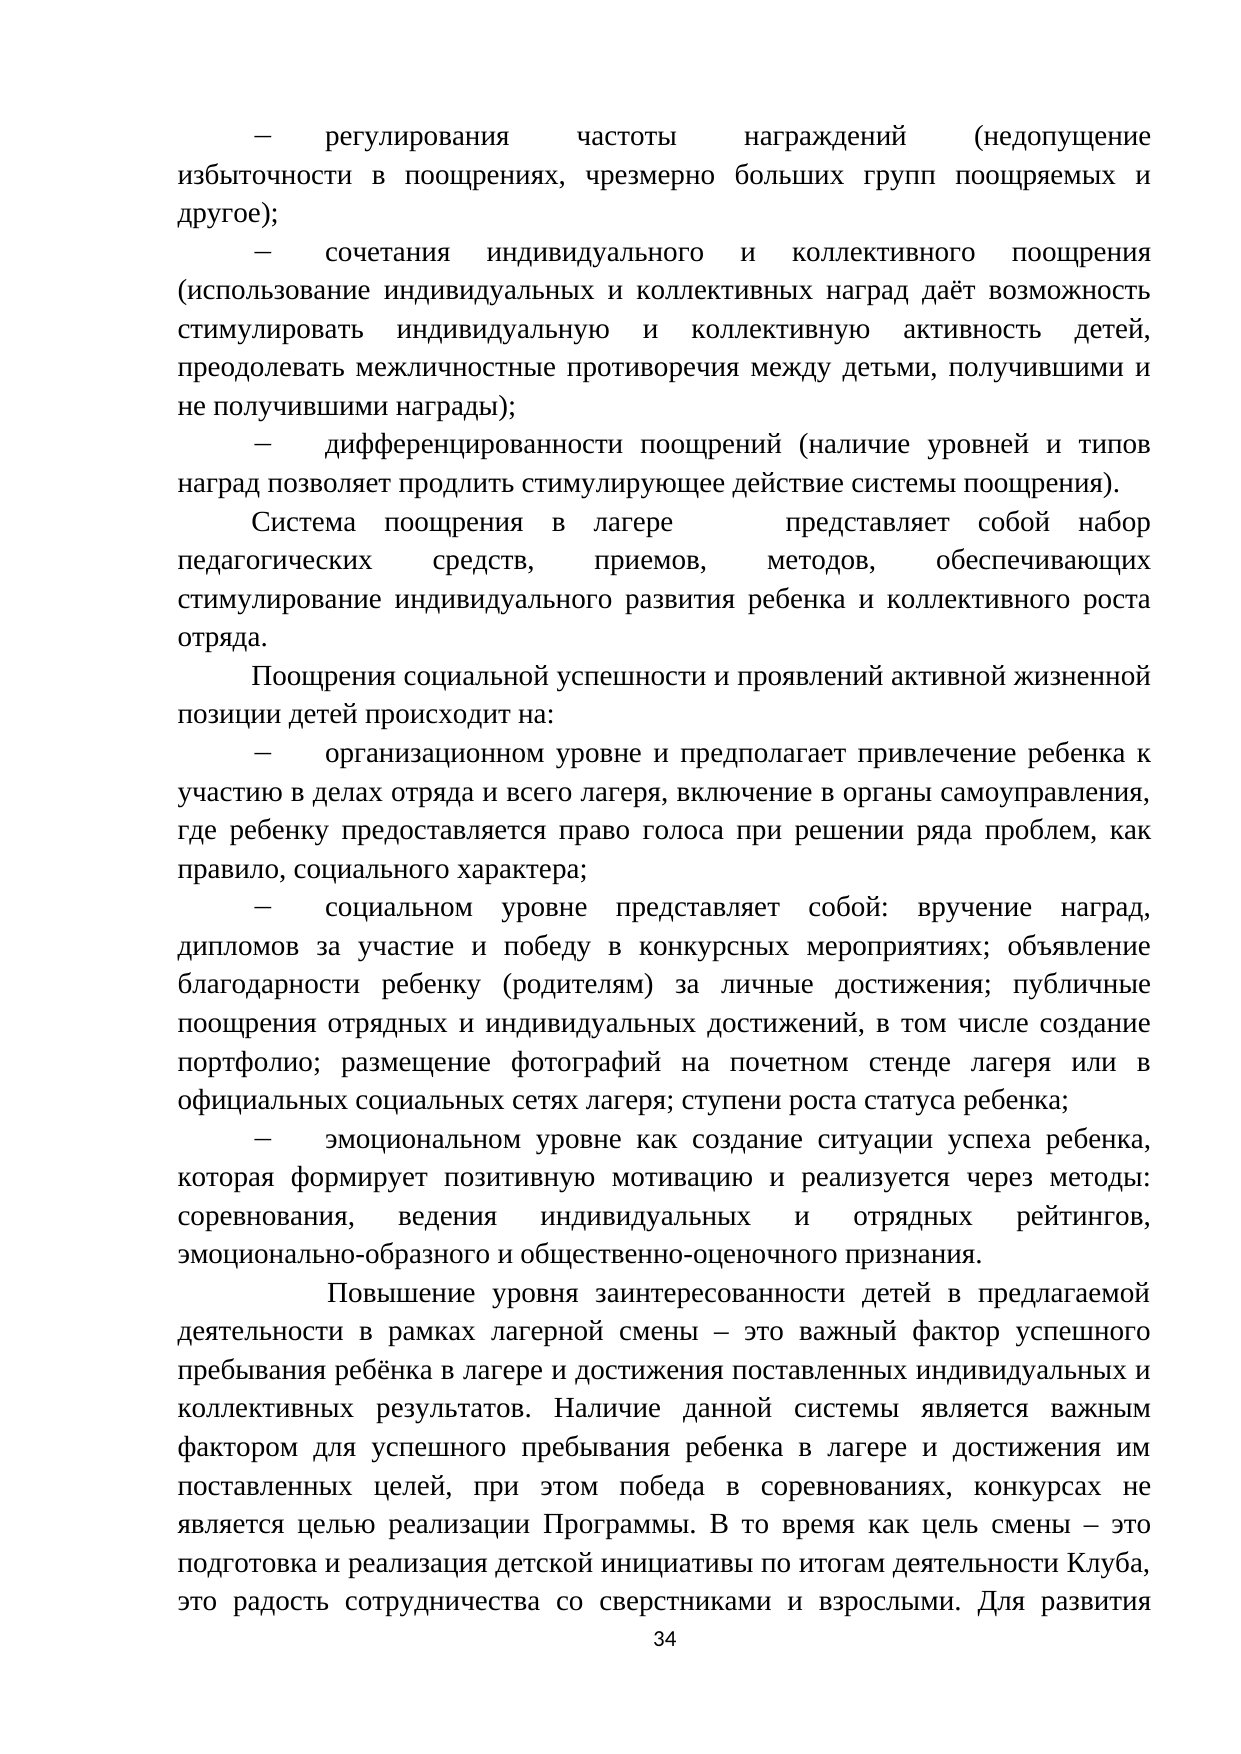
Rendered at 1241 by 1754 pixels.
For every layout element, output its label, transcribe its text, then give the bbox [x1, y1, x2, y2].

list сочетания индивидуального и коллективного поощрения (использование индивидуальных и коллективных наград даёт возможность стимулировать индивидуальную и коллективную активность детей, преодолевать межличностные противоречия между детьми, получившими и не получившими награды); [177, 234, 1152, 422]
list дифференцированности поощрений (наличие уровней и типов наград позволяет продлить стимулирующее действие системы поощрения). [177, 427, 1152, 499]
list регулирования частоты награждений (недопущение избыточности в поощрениях, чрезмерно больших групп поощряемых и другое); [177, 118, 1152, 229]
list социальном уровне представляет собой: вручение наград, дипломов за участие и победу в конкурсных мероприятиях; объявление благодарности ребенку (родителям) за личные достижения; публичные поощрения отрядных и индивидуальных достижений, в том числе создание портфолио; размещение фотографий на почетном стенде лагеря или в официальных социальных сетях лагеря; ступени роста статуса ребенка; [177, 889, 1152, 1116]
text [177, 1275, 1152, 1617]
text Поощрения социальной успешности и проявлений активной жизненной позиции детей происходит на: [177, 658, 1152, 730]
list эмоциональном уровне как создание ситуации успеха ребенка, которая формирует позитивную мотивацию и реализуется через методы: соревнования, ведения индивидуальных и отрядных рейтингов, эмоционально-образного и общественно-оценочного признания. [177, 1121, 1152, 1270]
list организационном уровне и предполагает привлечение ребенка к участию в делах отряда и всего лагеря, включение в органы самоуправления, где ребенку предоставляется право голоса при решении ряда проблем, как правило, социального характера; [177, 735, 1152, 884]
text Система поощрения в лагере представляет собой набор педагогических средств, приемов, методов, обеспечивающих стимулирование индивидуального развития ребенка и коллективного роста отряда. [177, 504, 1152, 653]
